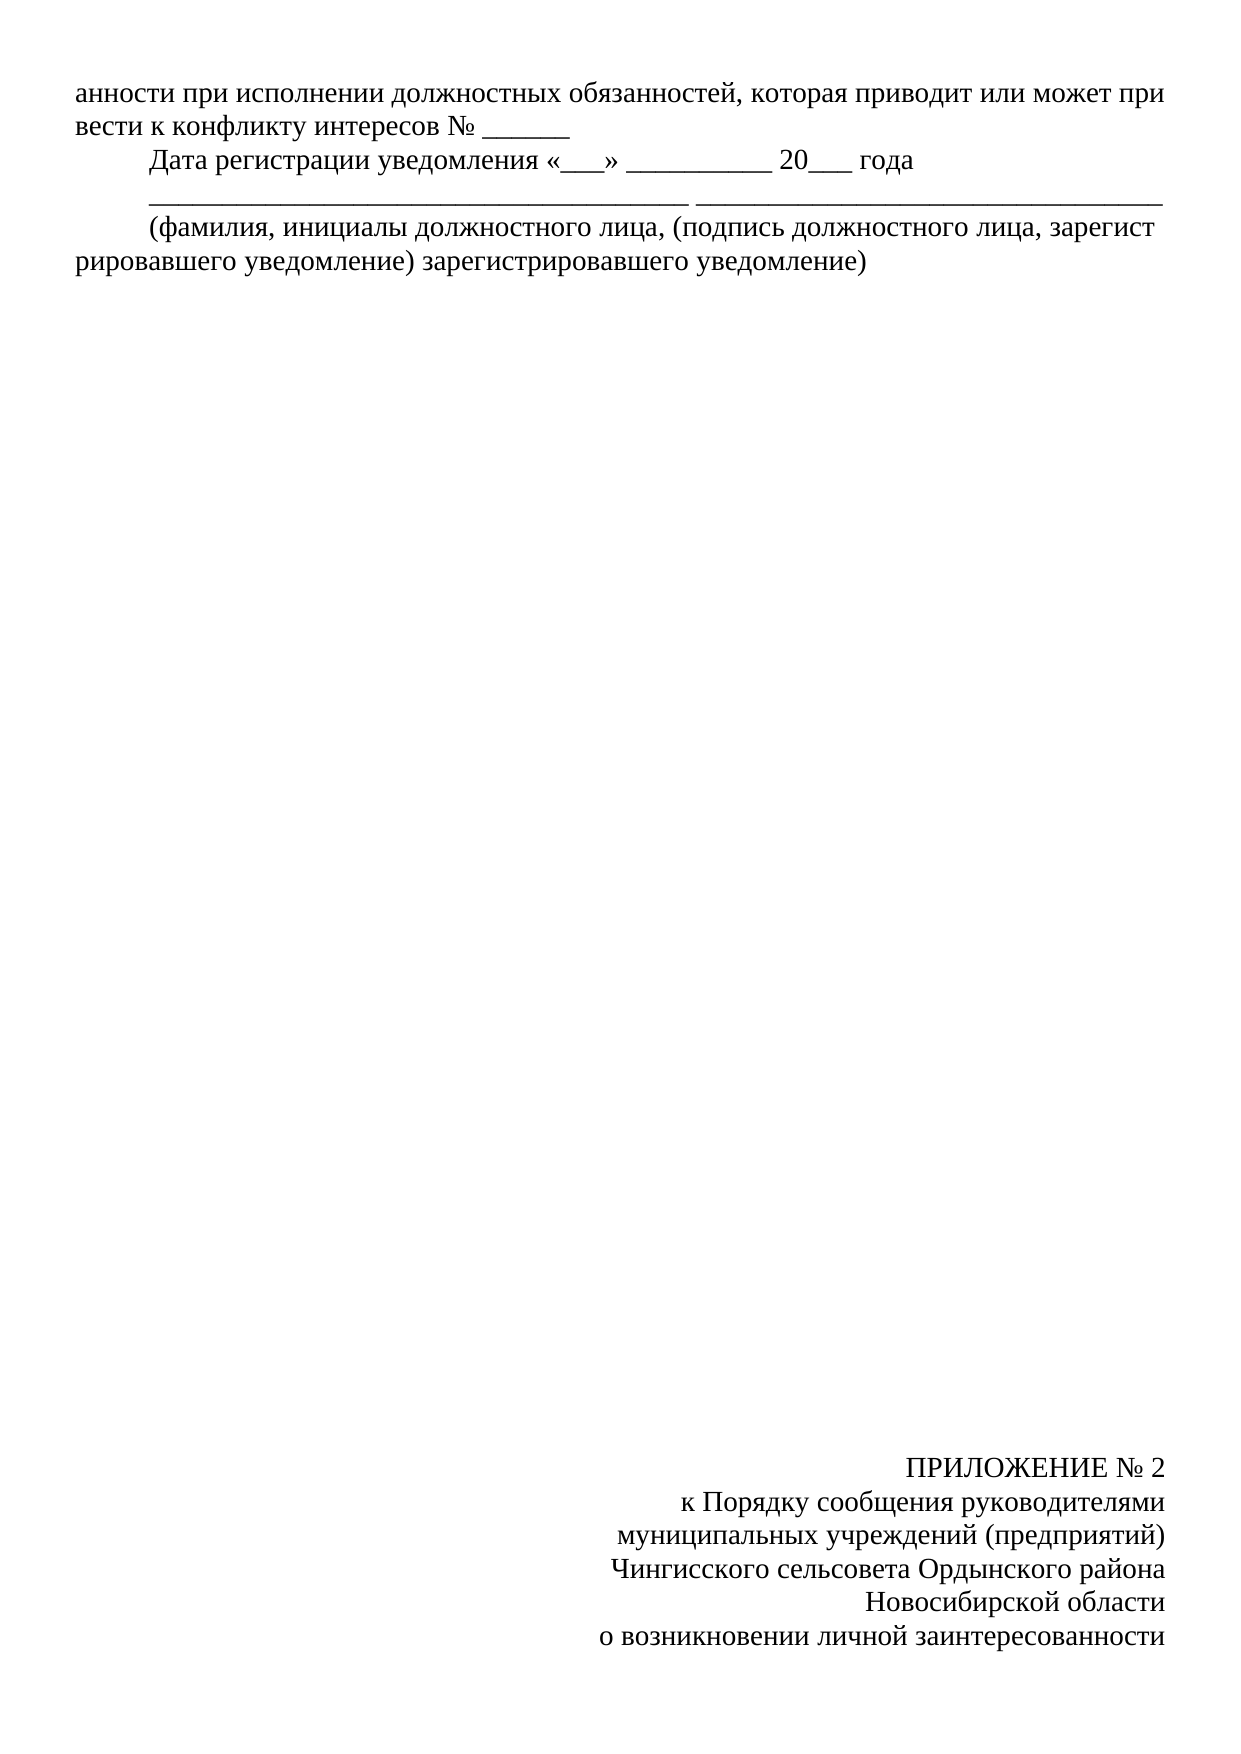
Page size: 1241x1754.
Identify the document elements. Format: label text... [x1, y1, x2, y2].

text (фамилия, инициалы должностного лица, (подпись должностного лица, зарегистрировавшего уведомление) зарегистрировавшего уведомление) [75, 209, 1165, 276]
text о возникновении личной заинтересованности [75, 1618, 1165, 1651]
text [75, 75, 1165, 142]
text ПРИЛОЖЕНИЕ № 2 [75, 1450, 1165, 1484]
text муниципальных учреждений (предприятий) [75, 1517, 1165, 1551]
text Дата регистрации уведомления «___» __________ 20___ года [75, 142, 1165, 176]
text Чингисского сельсовета Ордынского района [75, 1551, 1165, 1584]
text Новосибирской области [75, 1584, 1165, 1618]
text _____________________________________ ________________________________ [75, 176, 1165, 209]
text к Порядку сообщения руководителями [75, 1484, 1165, 1517]
